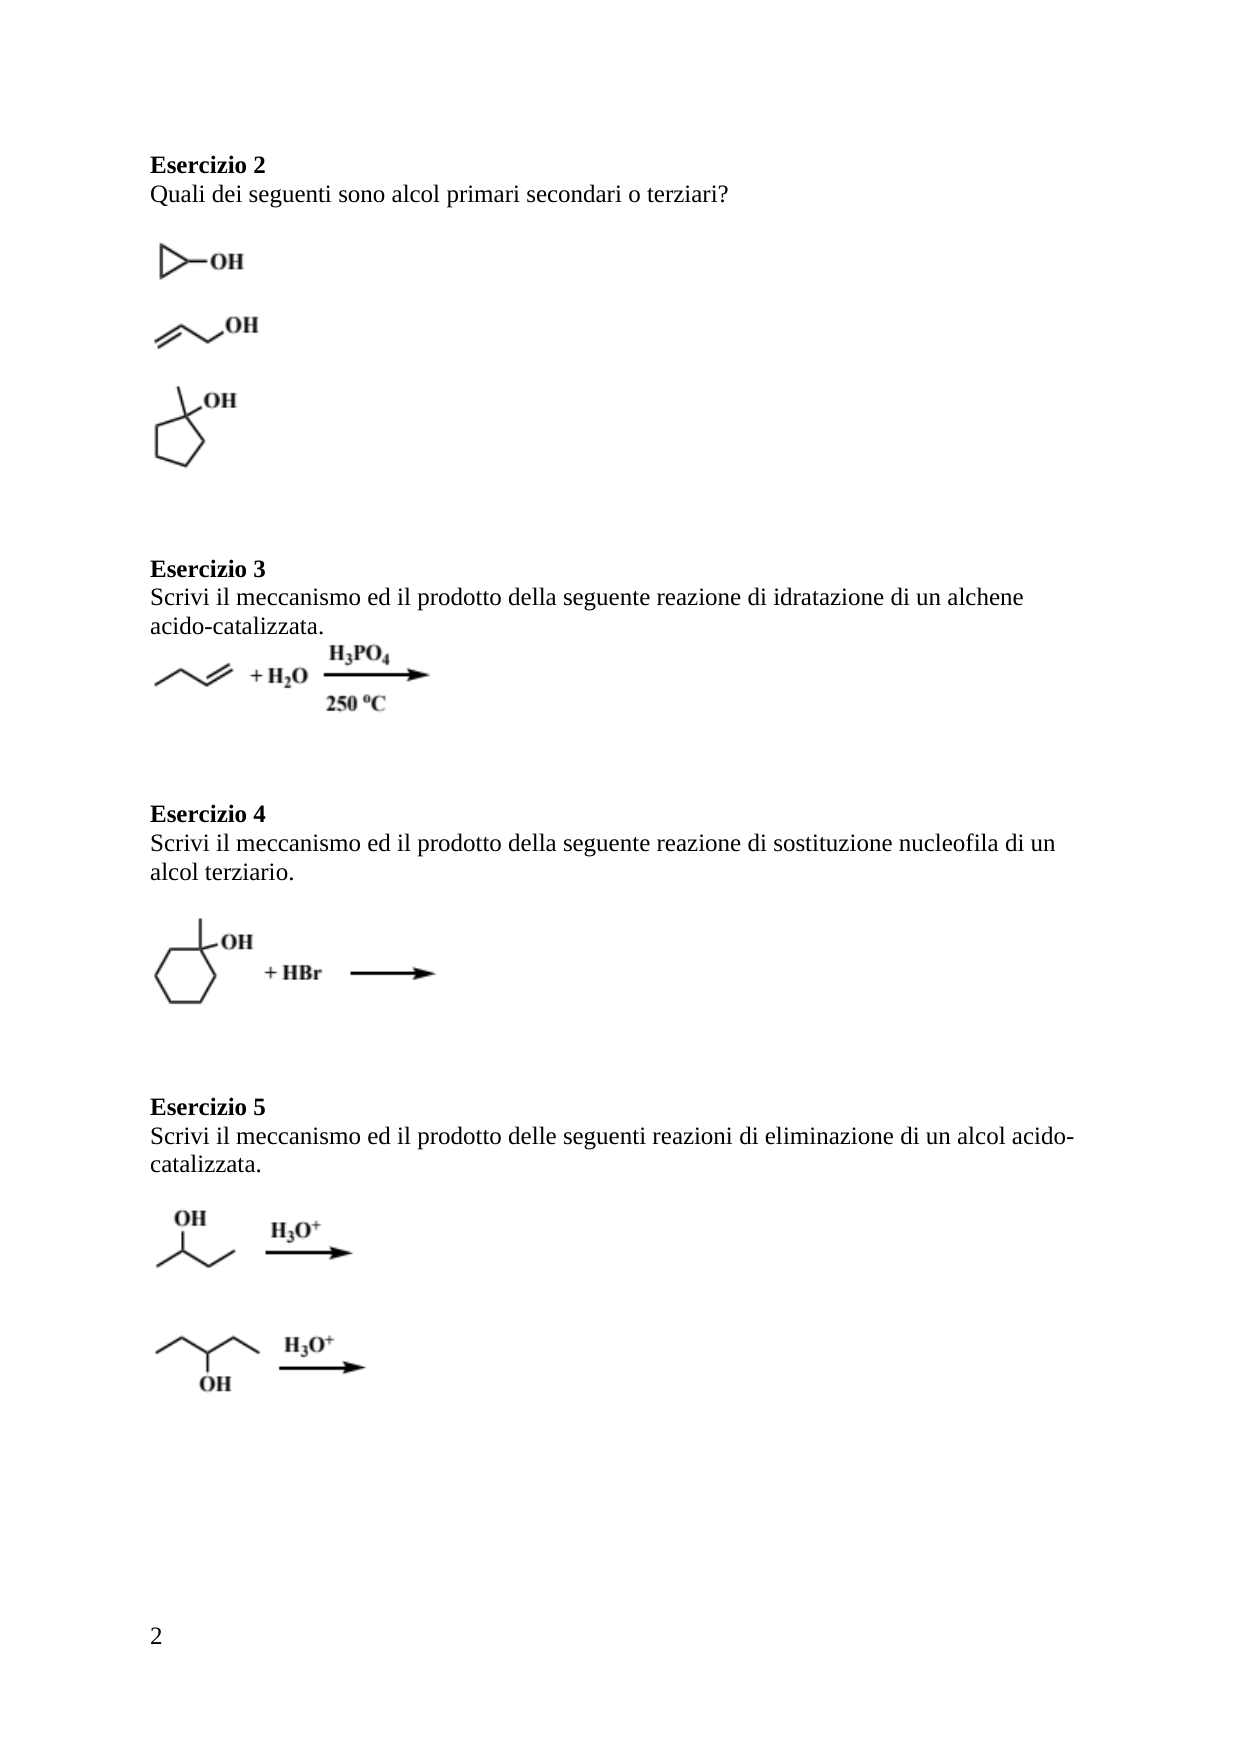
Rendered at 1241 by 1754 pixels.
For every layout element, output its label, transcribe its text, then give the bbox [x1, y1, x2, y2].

text Esercizio 2 [150, 150, 1090, 179]
text Esercizio 4 [150, 799, 1090, 828]
text Quali dei seguenti sono alcol primari secondari o terziari? [150, 179, 1090, 207]
text Scrivi il meccanismo ed il prodotto della seguente reazione di idratazione di un alchene acido-catalizzata. [150, 582, 1090, 640]
text Esercizio 3 [150, 554, 1090, 582]
text Esercizio 5 [150, 1092, 1090, 1121]
text Scrivi il meccanismo ed il prodotto della seguente reazione di sostituzione nucleofila di un alcol terziario. [150, 828, 1090, 885]
text Scrivi il meccanismo ed il prodotto delle seguenti reazioni di eliminazione di un alcol acido-catalizzata. [150, 1121, 1090, 1178]
